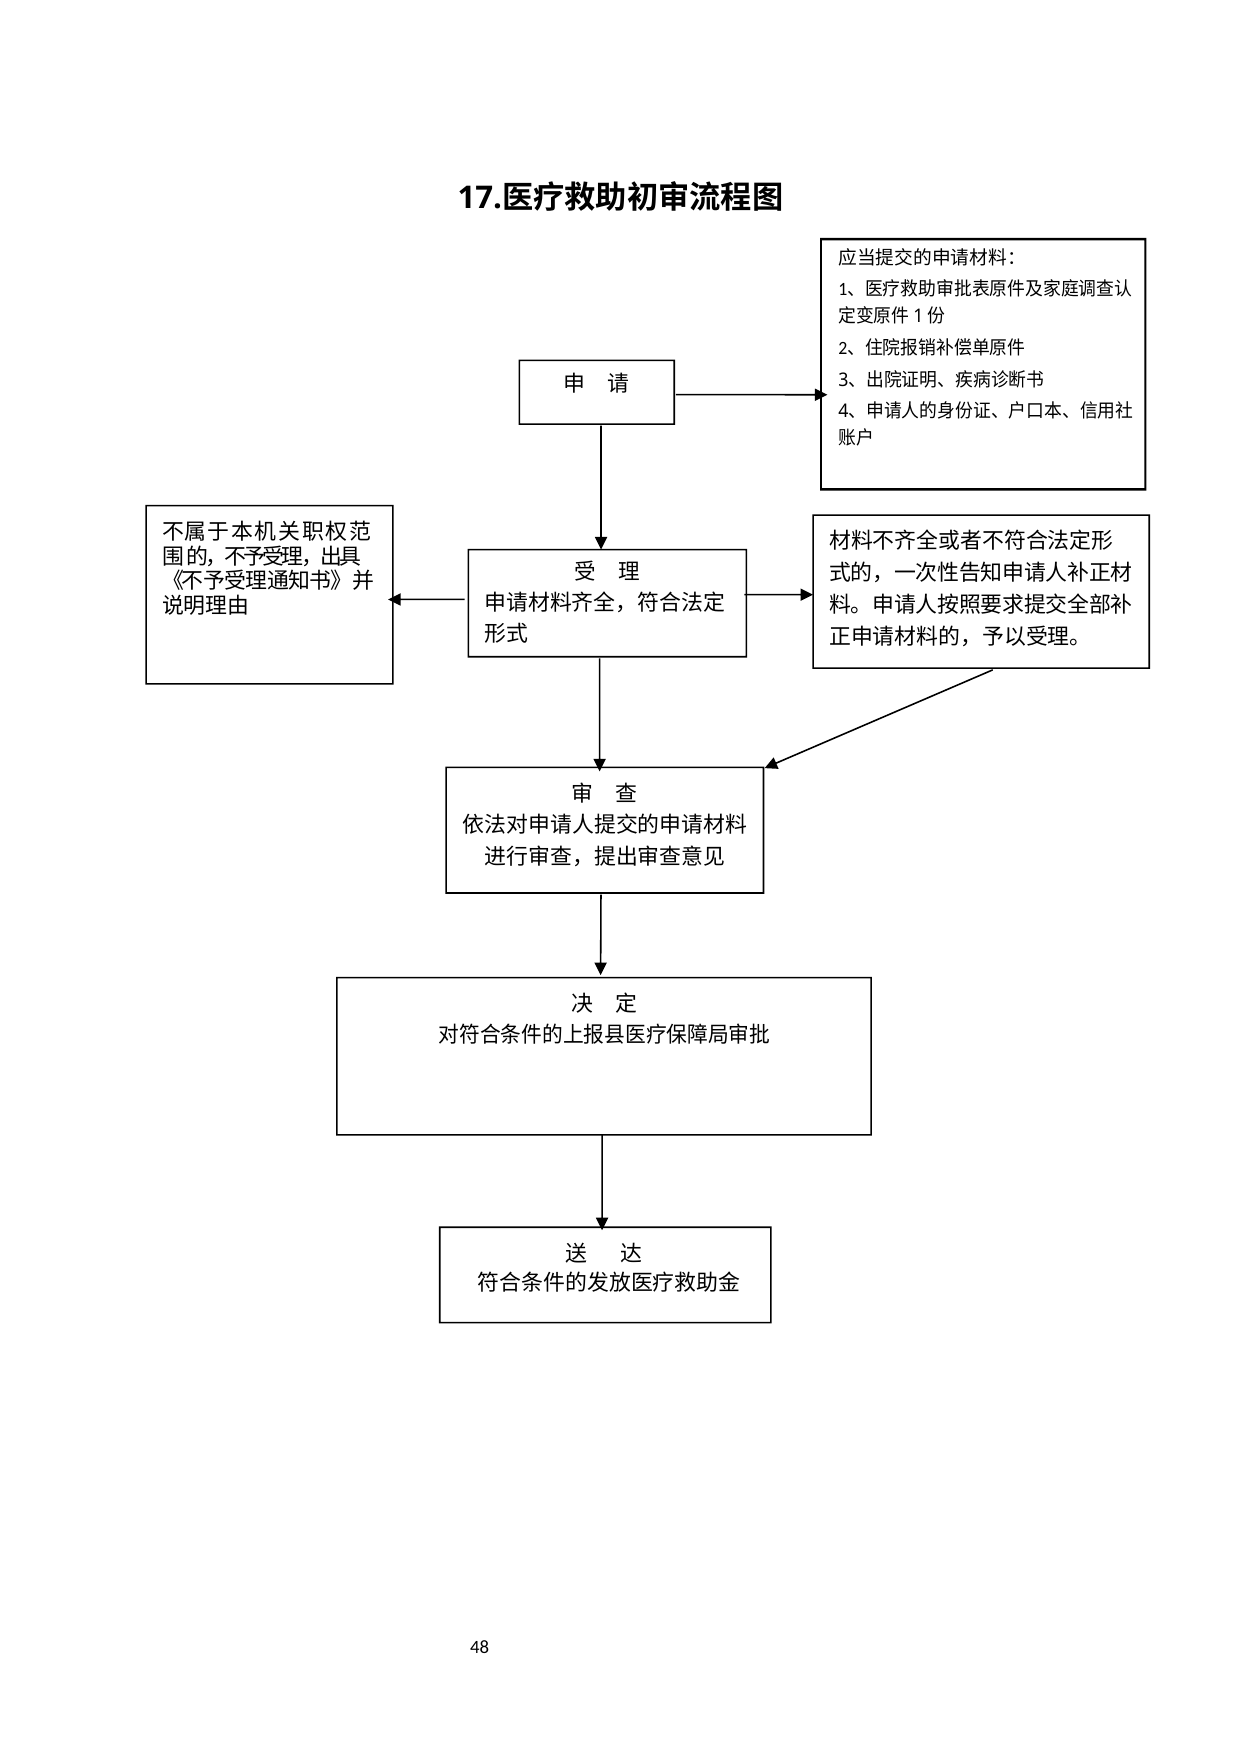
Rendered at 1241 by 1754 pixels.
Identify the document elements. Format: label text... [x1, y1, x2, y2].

text 17.医疗救助初审流程图 [187, 162, 1053, 227]
